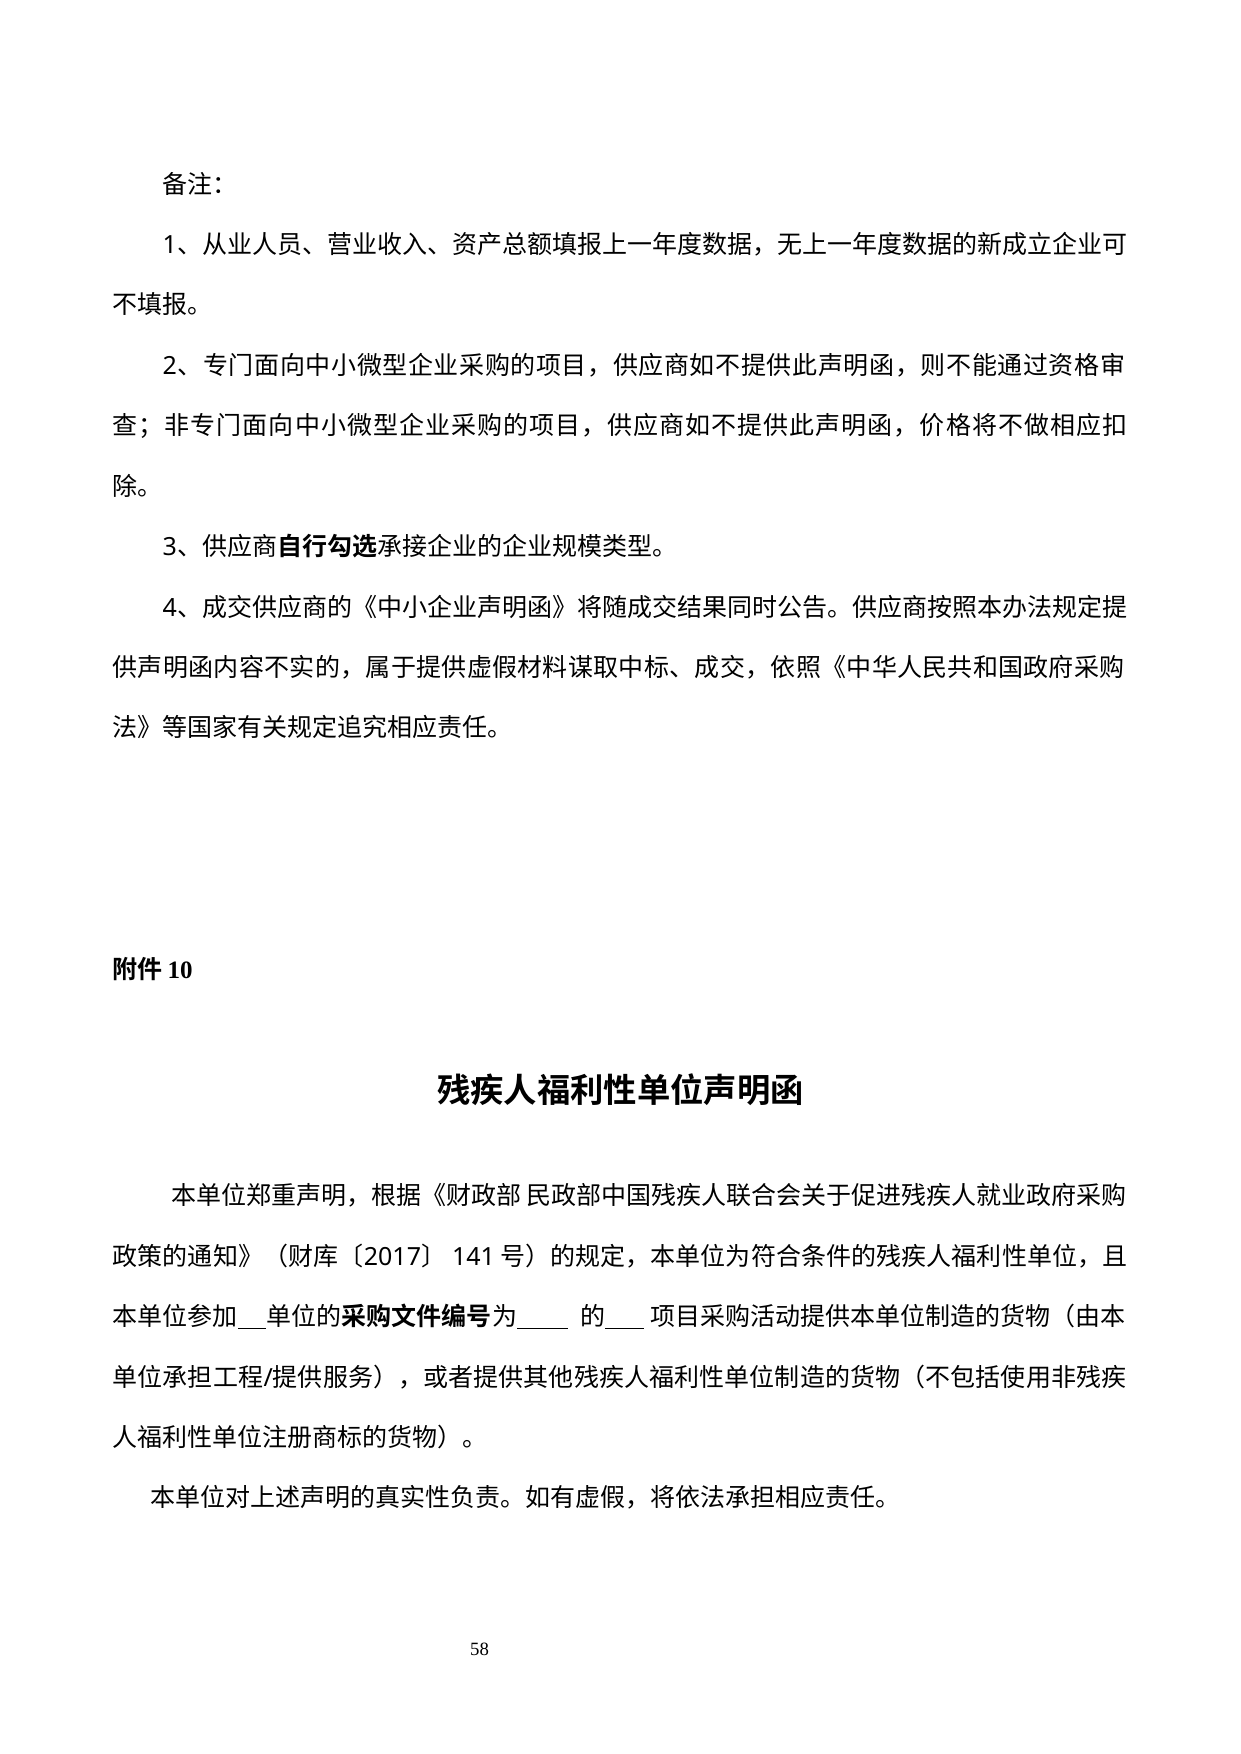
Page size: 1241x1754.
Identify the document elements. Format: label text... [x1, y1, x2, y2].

text 4、成交供应商的《中小企业声明函》将随成交结果同时公告。供应商按照本办法规定提供声明函内容不实的，属于提供虚假材料谋取中标、成交，依照《中华人民共和国政府采购法》等国家有关规定追究相应责任。 [112, 575, 1128, 756]
text 本单位郑重声明，根据《财政部 民政部中国残疾人联合会关于促进残疾人就业政府采购政策的通知》（财库〔2017〕 141号）的规定，本单位为符合条件的残疾人福利性单位，且本单位参加 单位的采购文件编号为 的 项目采购活动提供本单位制造的货物（由本单位承担工程/提供服务），或者提供其他残疾人福利性单位制造的货物（不包括使用非残疾人福利性单位注册商标的货物）。 [112, 1164, 1128, 1466]
text 1、从业人员、营业收入、资产总额填报上一年度数据，无上一年度数据的新成立企业可不填报。 [112, 212, 1128, 333]
text 本单位对上述声明的真实性负责。如有虚假，将依法承担相应责任。 [112, 1466, 1128, 1526]
text 备注： [112, 152, 1128, 212]
text 残疾人福利性单位声明函 [112, 1058, 1128, 1119]
text 附件10 [112, 937, 1128, 998]
text 3、供应商自行勾选承接企业的企业规模类型。 [112, 514, 1128, 575]
text 2、专门面向中小微型企业采购的项目，供应商如不提供此声明函，则不能通过资格审查；非专门面向中小微型企业采购的项目，供应商如不提供此声明函，价格将不做相应扣除。 [112, 333, 1128, 514]
